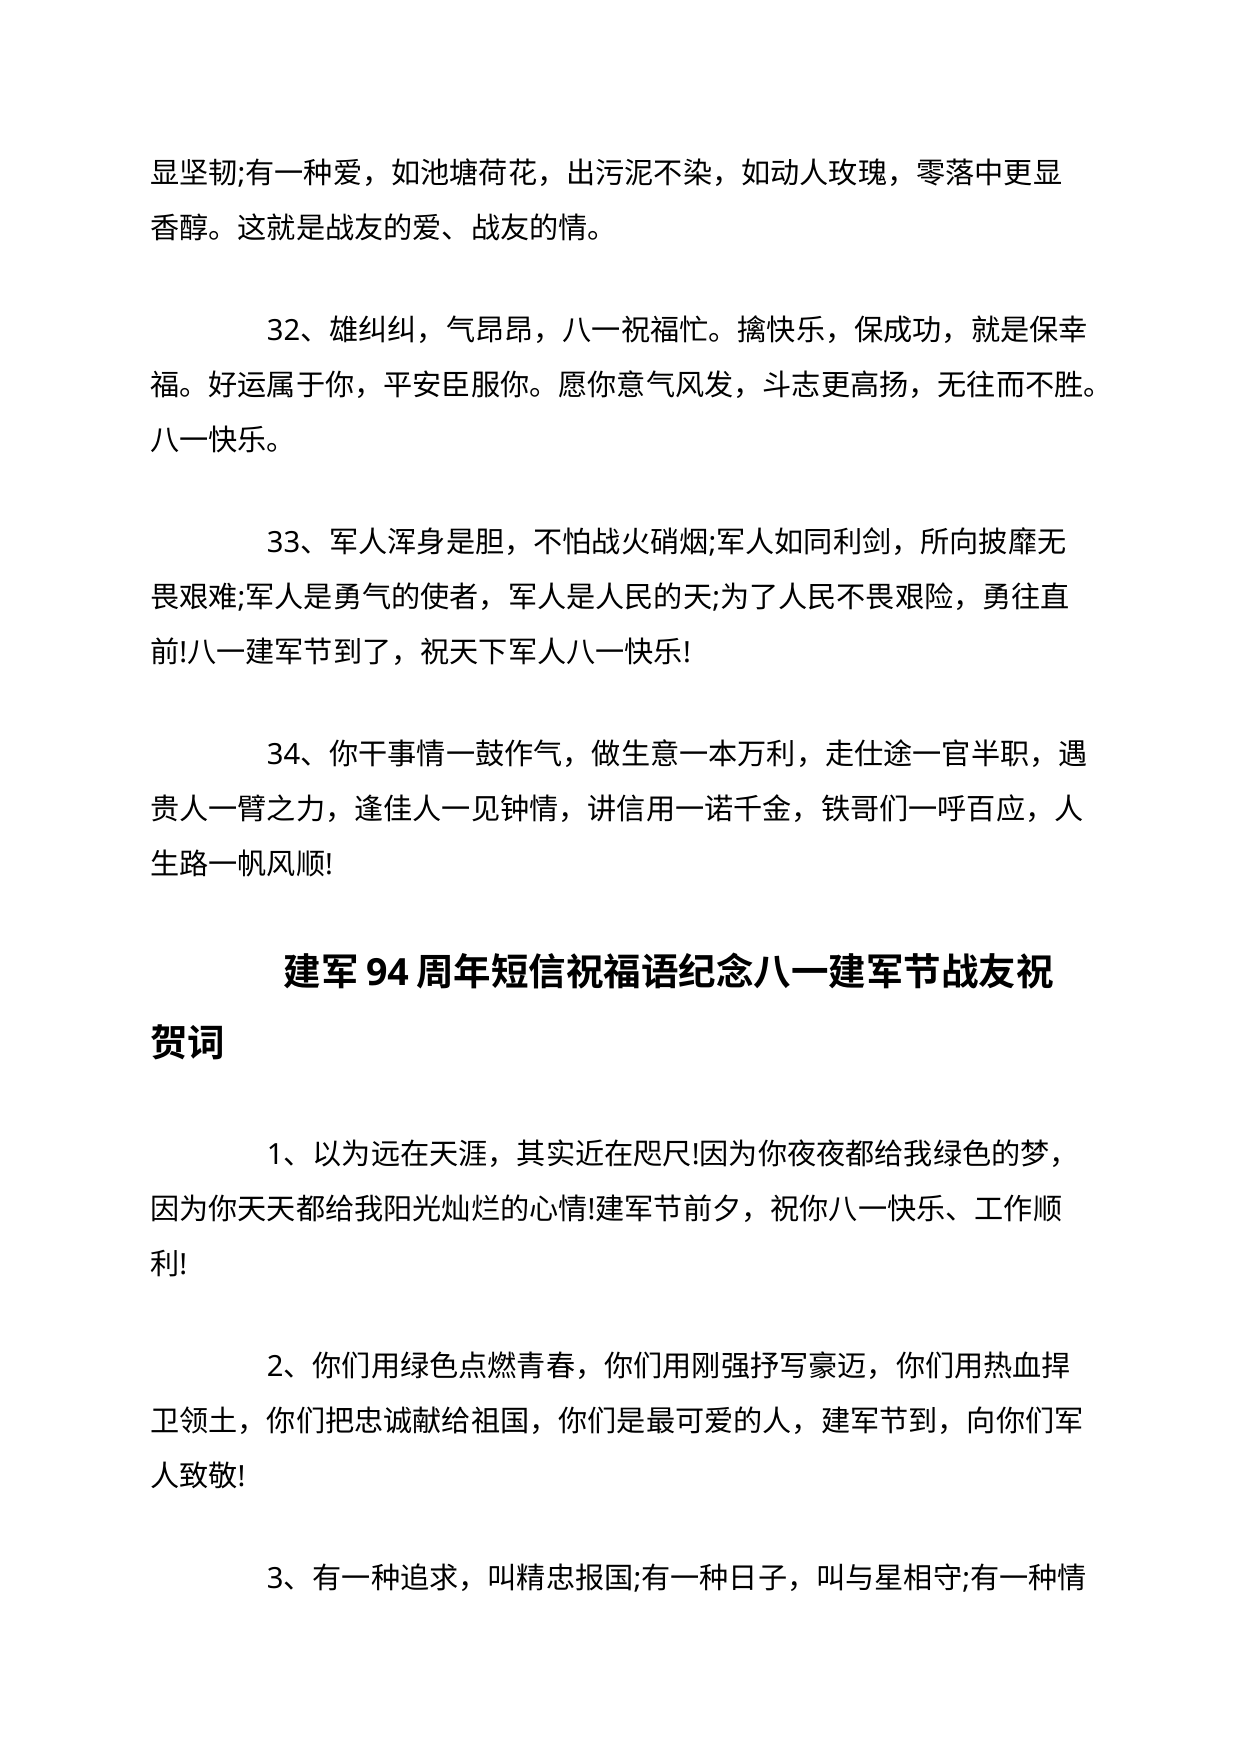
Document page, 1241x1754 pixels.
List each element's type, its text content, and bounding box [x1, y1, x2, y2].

text 33、军人浑身是胆，不怕战火硝烟;军人如同利剑，所向披靡无畏艰难;军人是勇气的使者，军人是人民的天;为了人民不畏艰险，勇往直前!八一建军节到了，祝天下军人八一快乐! [150, 518, 1090, 671]
text 32、雄纠纠，气昂昂，八一祝福忙。擒快乐，保成功，就是保幸福。好运属于你，平安臣服你。愿你意气风发，斗志更高扬，无往而不胜。八一快乐。 [150, 307, 1090, 459]
text 建军94周年短信祝福语纪念八一建军节战友祝贺词 [150, 942, 1090, 1067]
text 1、以为远在天涯，其实近在咫尺!因为你夜夜都给我绿色的梦，因为你天天都给我阳光灿烂的心情!建军节前夕，祝你八一快乐、工作顺利! [150, 1130, 1090, 1283]
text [150, 150, 1090, 247]
text 34、你干事情一鼓作气，做生意一本万利，走仕途一官半职，遇贵人一臂之力，逢佳人一见钟情，讲信用一诺千金，铁哥们一呼百应，人生路一帆风顺! [150, 730, 1090, 883]
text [150, 1554, 1090, 1597]
text 2、你们用绿色点燃青春，你们用刚强抒写豪迈，你们用热血捍卫领土，你们把忠诚献给祖国，你们是最可爱的人，建军节到，向你们军人致敬! [150, 1342, 1090, 1495]
